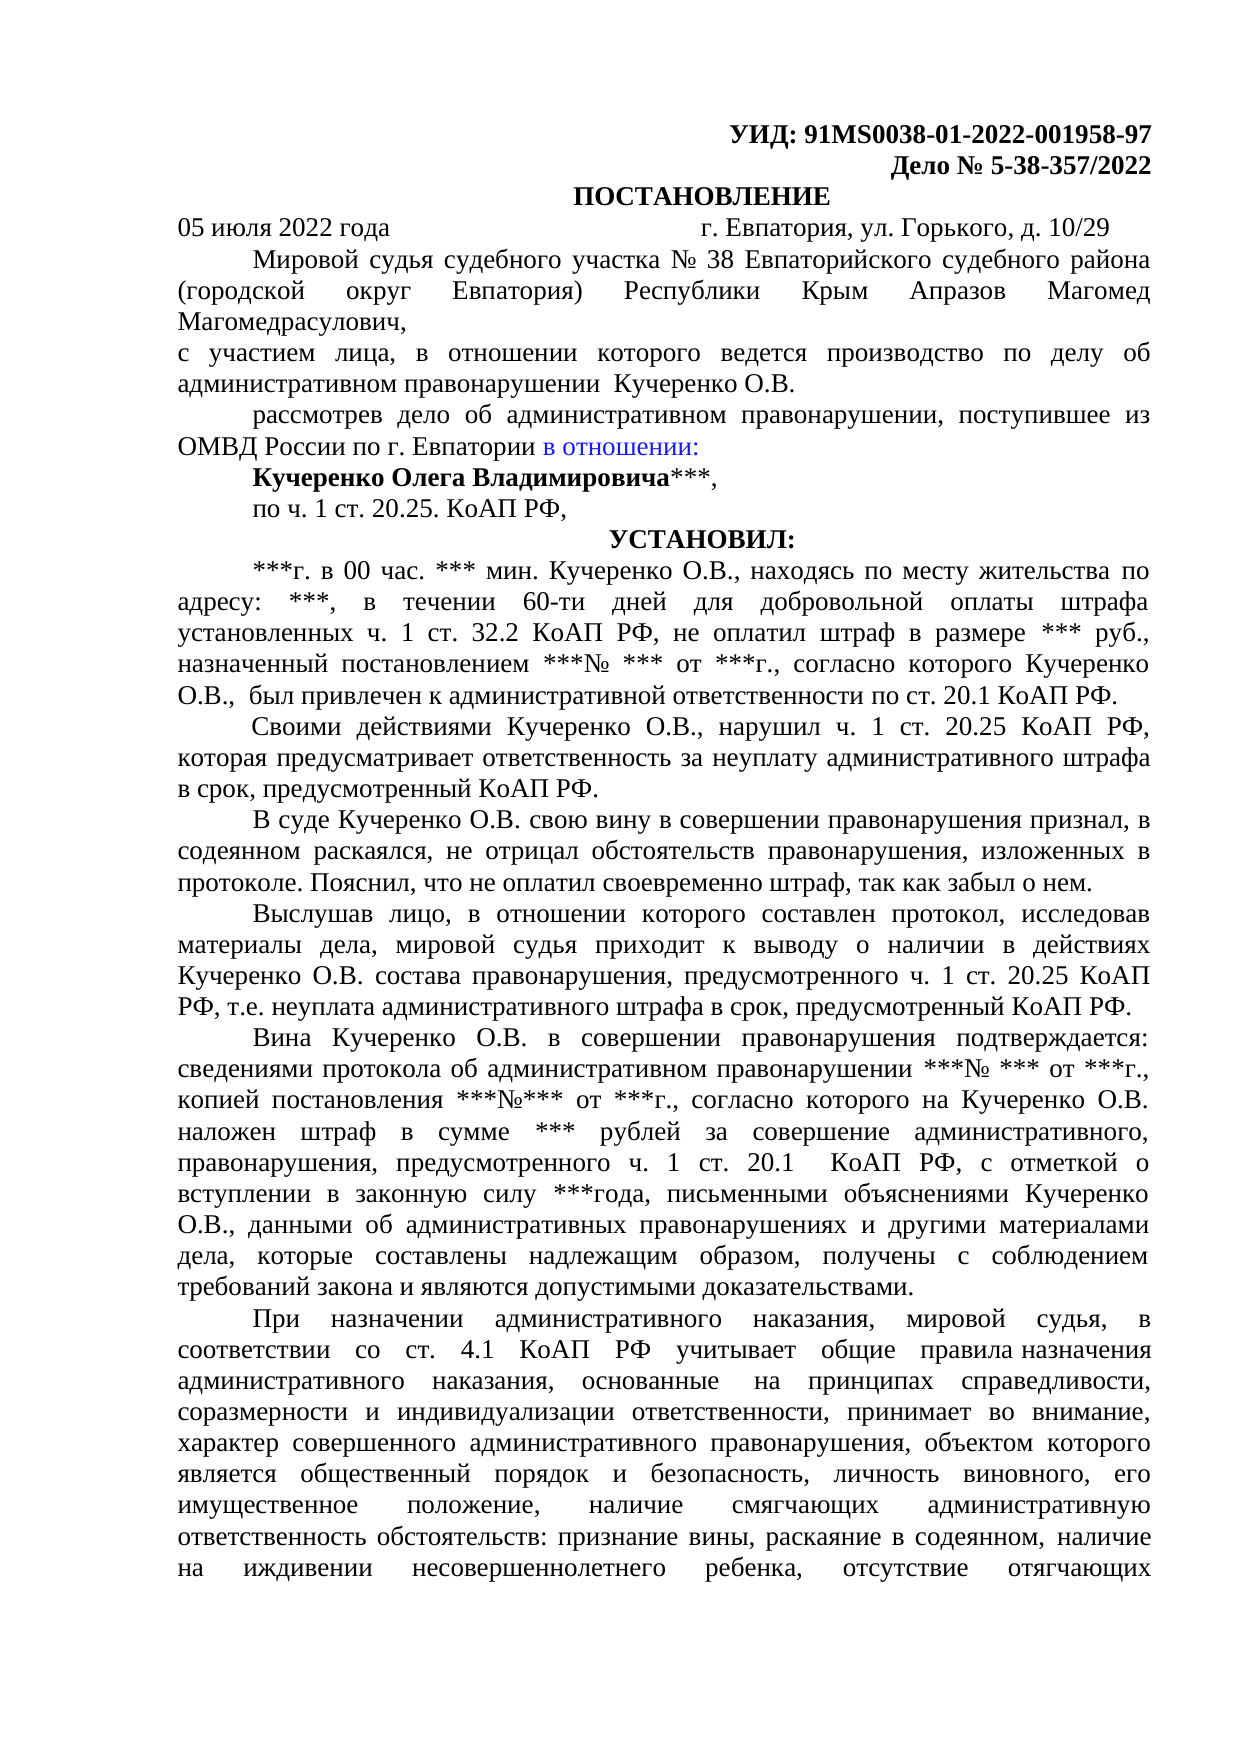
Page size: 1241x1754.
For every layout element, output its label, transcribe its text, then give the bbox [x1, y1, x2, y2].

text Мировой судья судебного участка № 38 Евпаторийского судебного района (городской округ Евпатория) Республики Крым Апразов Магомед Магомедрасулович, [177, 243, 1152, 336]
text Своими действиями Кучеренко О.В., нарушил ч. 1 ст. 20.25 КоАП РФ, которая предусматривает ответственность за неуплату административного штрафа в срок, предусмотренный КоАП РФ. [177, 710, 1152, 803]
text с участием лица, в отношении которого ведется производство по делу об административном правонарушении Кучеренко О.В. [177, 336, 1152, 398]
text ***г. в 00 час. *** мин. Кучеренко О.В., находясь по месту жительства по адресу: ***, в течении 60-ти дней для добровольной оплаты штрафа установленных ч. 1 ст. 32.2 КоАП РФ, не оплатил штраф в размере *** руб., назначенный постановлением ***№ *** от ***г., согласно которого Кучеренко О.В., был привлечен к административной ответственности по ст. 20.1 КоАП РФ. [177, 554, 1149, 710]
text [177, 1302, 1152, 1582]
text УСТАНОВИЛ: [177, 523, 1152, 554]
text 05 июля 2022 года г. Евпатория, ул. Горького, д. 10/29 [177, 212, 1152, 243]
text Дело № 5-38-357/2022 [177, 149, 1152, 180]
text по ч. 1 ст. 20.25. КоАП РФ, [177, 492, 1152, 523]
text рассмотрев дело об административном правонарушении, поступившее из ОМВД России по г. Евпатории в отношении: [177, 398, 1152, 461]
text Выслушав лицо, в отношении которого составлен протокол, исследовав материалы дела, мировой судья приходит к выводу о наличии в действиях Кучеренко О.В. состава правонарушения, предусмотренного ч. 1 ст. 20.25 КоАП РФ, т.е. неуплата административного штрафа в срок, предусмотренный КоАП РФ. [177, 897, 1152, 1021]
text УИД: 91MS0038-01-2022-001958-97 [177, 118, 1152, 149]
text Вина Кучеренко О.В. в совершении правонарушения подтверждается: сведениями протокола об административном правонарушении ***№ *** от ***г., копией постановления ***№*** от ***г., согласно которого на Кучеренко О.В. наложен штраф в сумме *** рублей за совершение административного, правонарушения, предусмотренного ч. 1 ст. 20.1 КоАП РФ, с отметкой о вступлении в законную силу ***года, письменными объяснениями Кучеренко О.В., данными об административных правонарушениях и другими материалами дела, которые составлены надлежащим образом, получены с соблюдением требований закона и являются допустимыми доказательствами. [177, 1021, 1149, 1302]
text Кучеренко Олега Владимировича***, [177, 461, 1149, 492]
text В суде Кучеренко О.В. свою вину в совершении правонарушения признал, в содеянном раскаялся, не отрицал обстоятельств правонарушения, изложенных в протоколе. Пояснил, что не оплатил своевременно штраф, так как забыл о нем. [177, 803, 1152, 897]
text ПОСТАНОВЛЕНИЕ [177, 180, 1152, 212]
